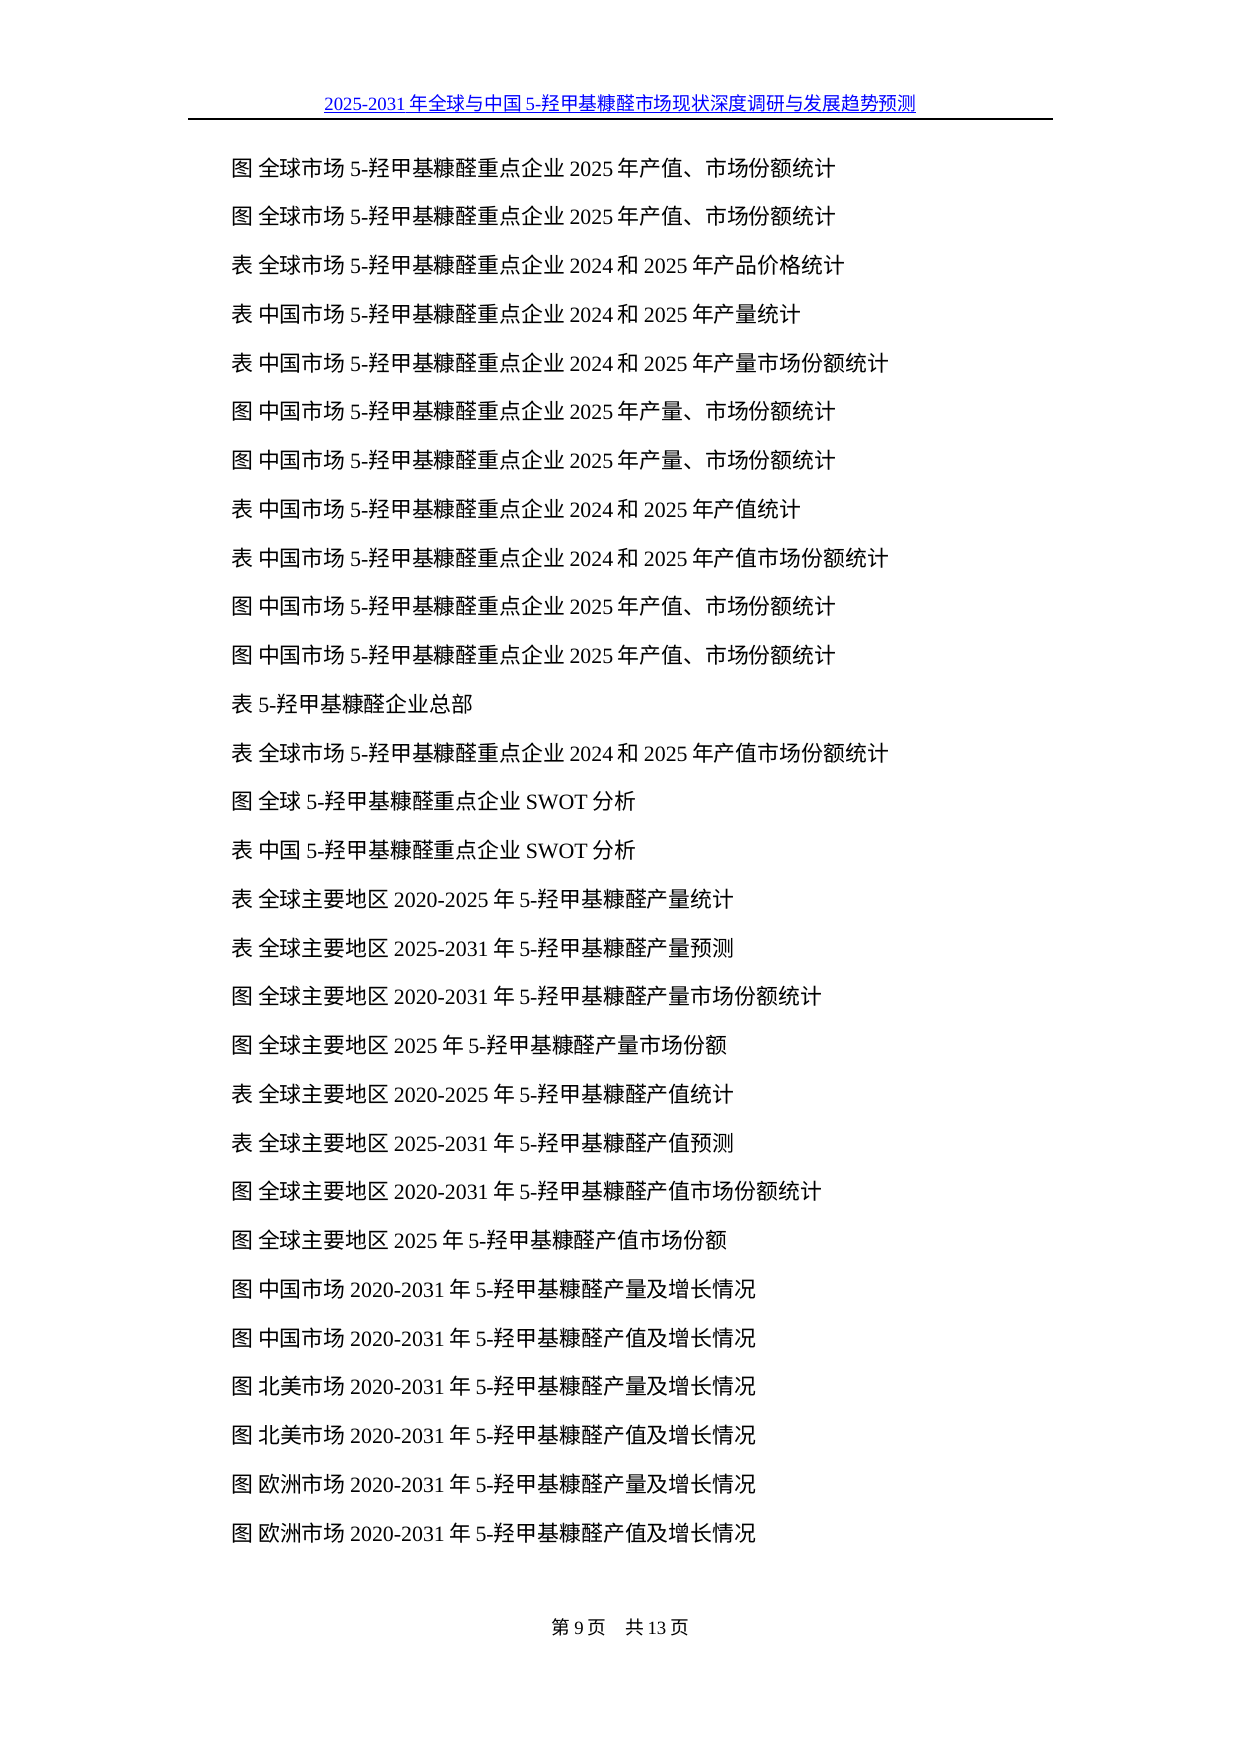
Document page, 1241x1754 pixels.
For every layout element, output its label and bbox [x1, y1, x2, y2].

text [187, 150, 1053, 1548]
